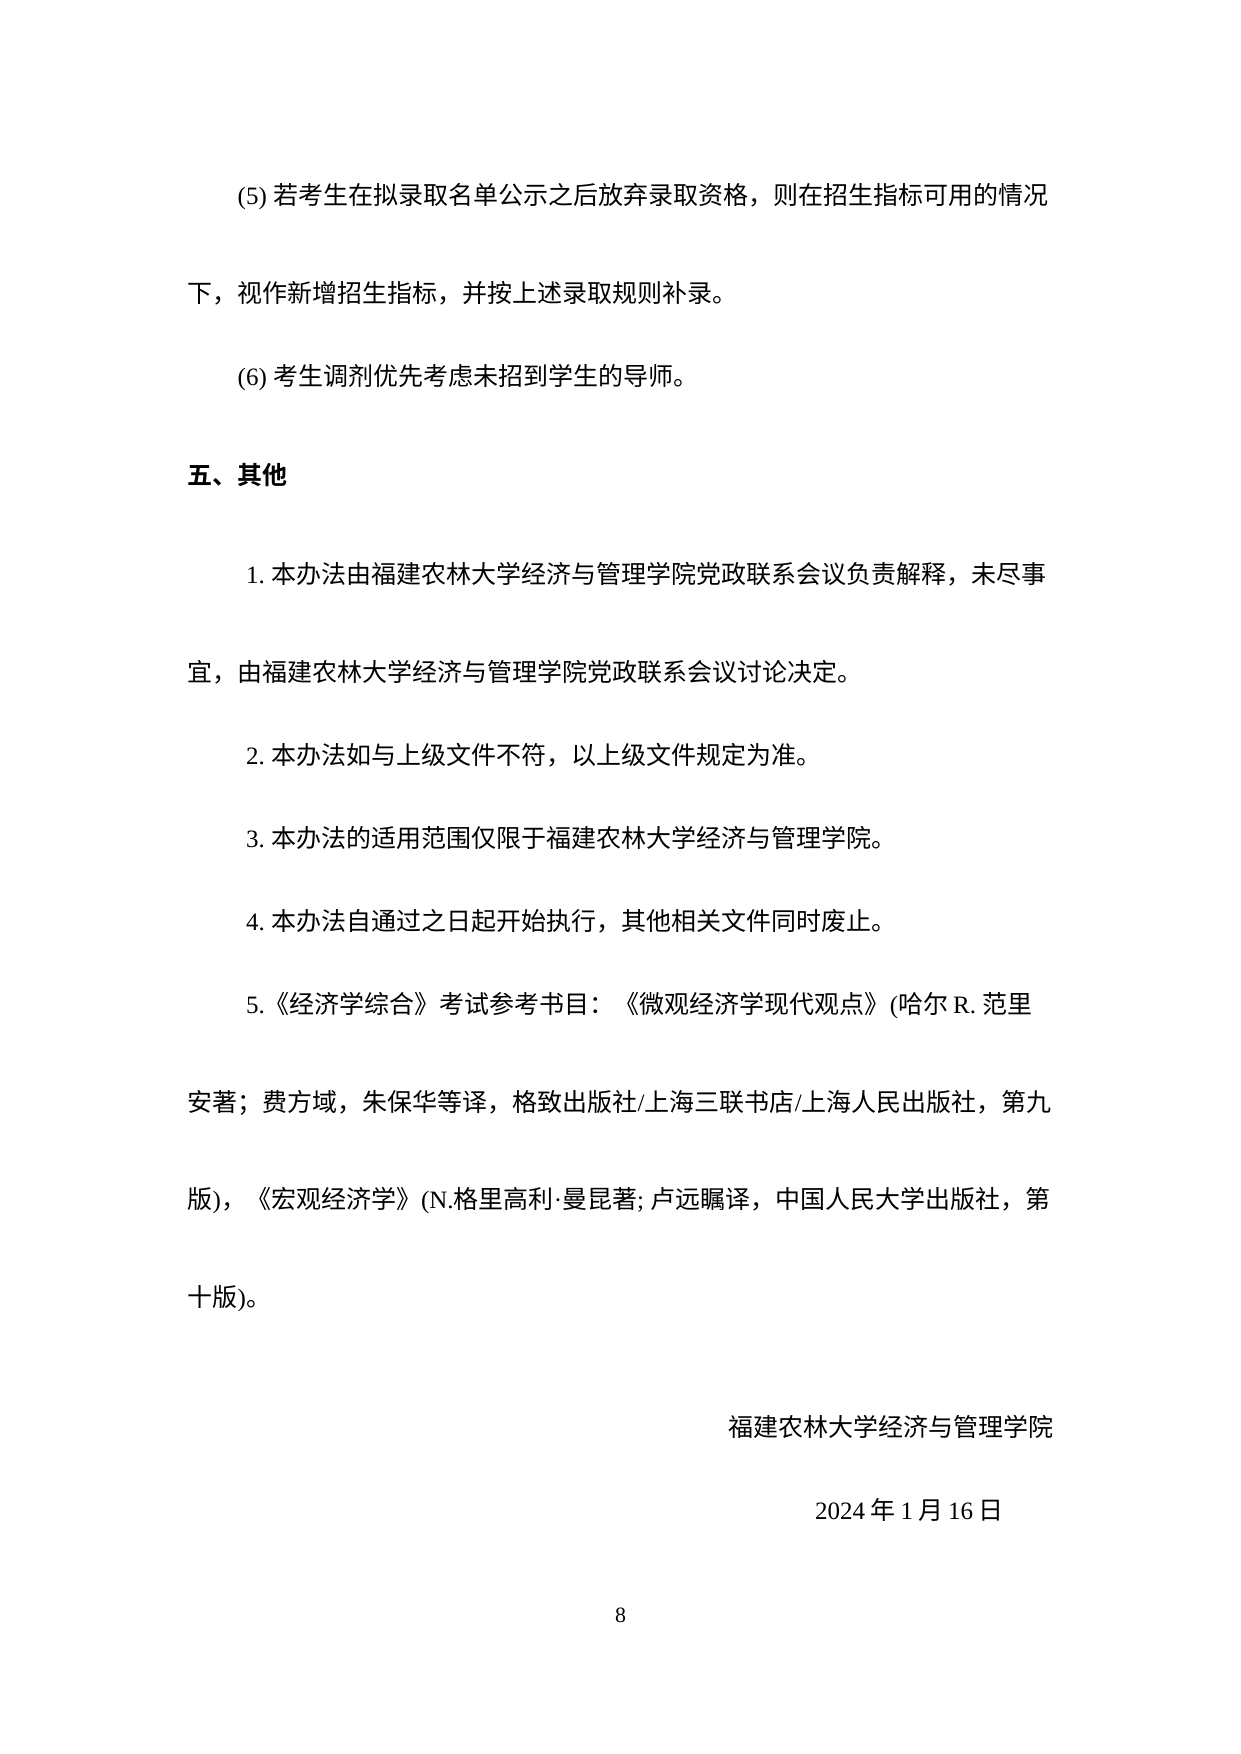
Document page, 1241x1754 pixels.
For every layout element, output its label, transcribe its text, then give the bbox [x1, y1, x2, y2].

text 1. 本办法由福建农林大学经济与管理学院党政联系会议负责解释，未尽事宜，由福建农林大学经济与管理学院党政联系会议讨论决定。 [187, 541, 1053, 703]
text 五、其他 [187, 441, 1053, 506]
text 2. 本办法如与上级文件不符，以上级文件规定为准。 [187, 721, 1053, 786]
text (5) 若考生在拟录取名单公示之后放弃录取资格，则在招生指标可用的情况下，视作新增招生指标，并按上述录取规则补录。 [187, 161, 1053, 324]
text 3. 本办法的适用范围仅限于福建农林大学经济与管理学院。 [187, 804, 1053, 869]
text 5.《经济学综合》考试参考书目：《微观经济学现代观点》(哈尔R. 范里安著；费方域，朱保华等译，格致出版社/上海三联书店/上海人民出版社，第九版)，《宏观经济学》(N.格里高利·曼昆著; 卢远瞩译，中国人民大学出版社，第十版)。 [187, 971, 1053, 1328]
text (6) 考生调剂优先考虑未招到学生的导师。 [187, 342, 1053, 407]
text 2024年 1月16日 [187, 1476, 1003, 1541]
text 4. 本办法自通过之日起开始执行，其他相关文件同时废止。 [187, 887, 1053, 952]
text 福建农林大学经济与管理学院 [187, 1393, 1053, 1458]
